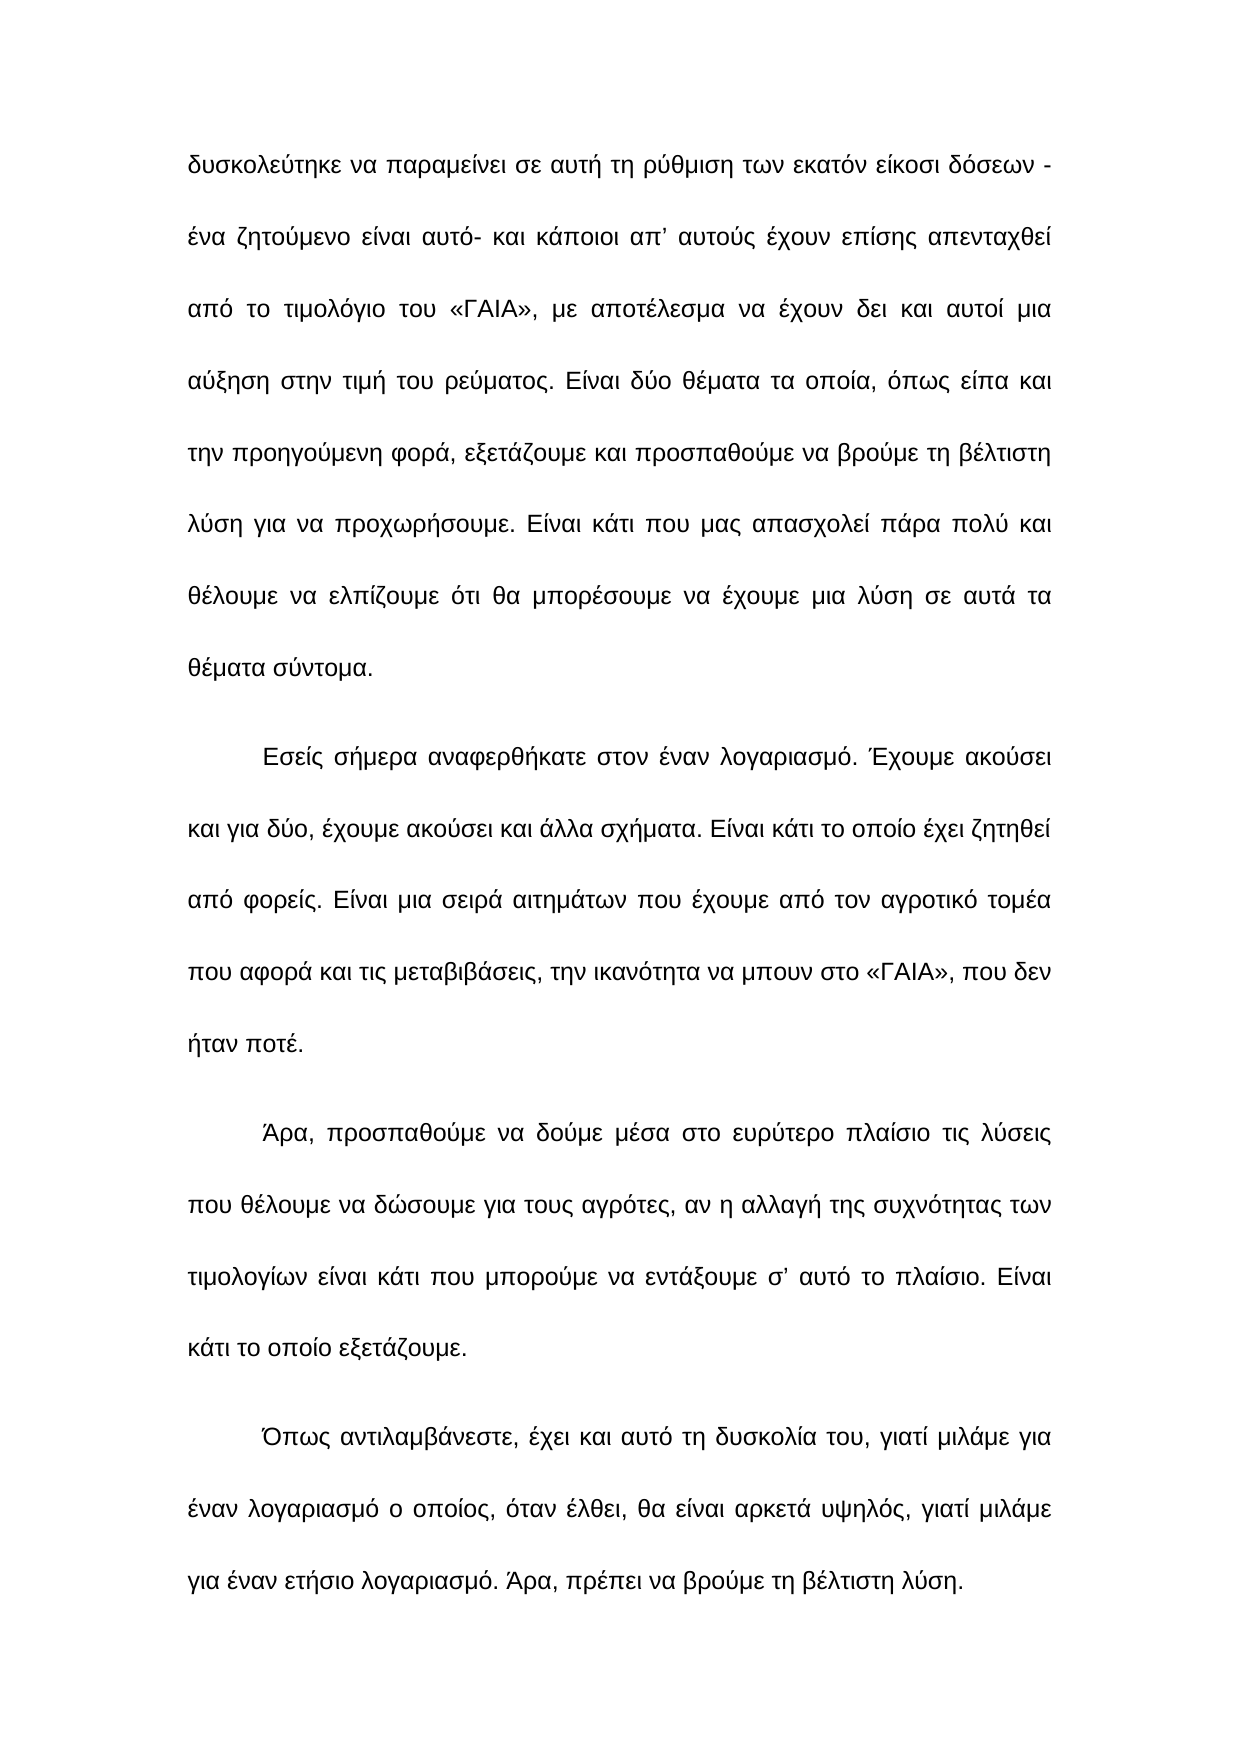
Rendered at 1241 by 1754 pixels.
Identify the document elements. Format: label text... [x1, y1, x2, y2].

text Εσείς σήμερα αναφερθήκατε στον έναν λογαριασμό. Έχουμε ακούσει και για δύο, έχουμε ακούσει και άλλα σχήματα. Είναι κάτι το οποίο έχει ζητηθεί από φορείς. Είναι μια σειρά αιτημάτων που έχουμε από τον αγροτικό τομέα που αφορά και τις μεταβιβάσεις, την ικανότητα να μπουν στο «ΓΑΙΑ», που δεν ήταν ποτέ. [187, 742, 1053, 1058]
text Όπως αντιλαμβάνεστε, έχει και αυτό τη δυσκολία του, γιατί μιλάμε για έναν λογαριασμό ο οποίος, όταν έλθει, θα είναι αρκετά υψηλός, γιατί μιλάμε για έναν ετήσιο λογαριασμό. Άρα, πρέπει να βρούμε τη βέλτιστη λύση. [187, 1422, 1053, 1594]
text Άρα, προσπαθούμε να δούμε μέσα στο ευρύτερο πλαίσιο τις λύσεις που θέλουμε να δώσουμε για τους αγρότες, αν η αλλαγή της συχνότητας των τιμολογίων είναι κάτι που μπορούμε να εντάξουμε σ’ αυτό το πλαίσιο. Είναι κάτι το οποίο εξετάζουμε. [187, 1118, 1053, 1362]
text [187, 150, 1053, 682]
